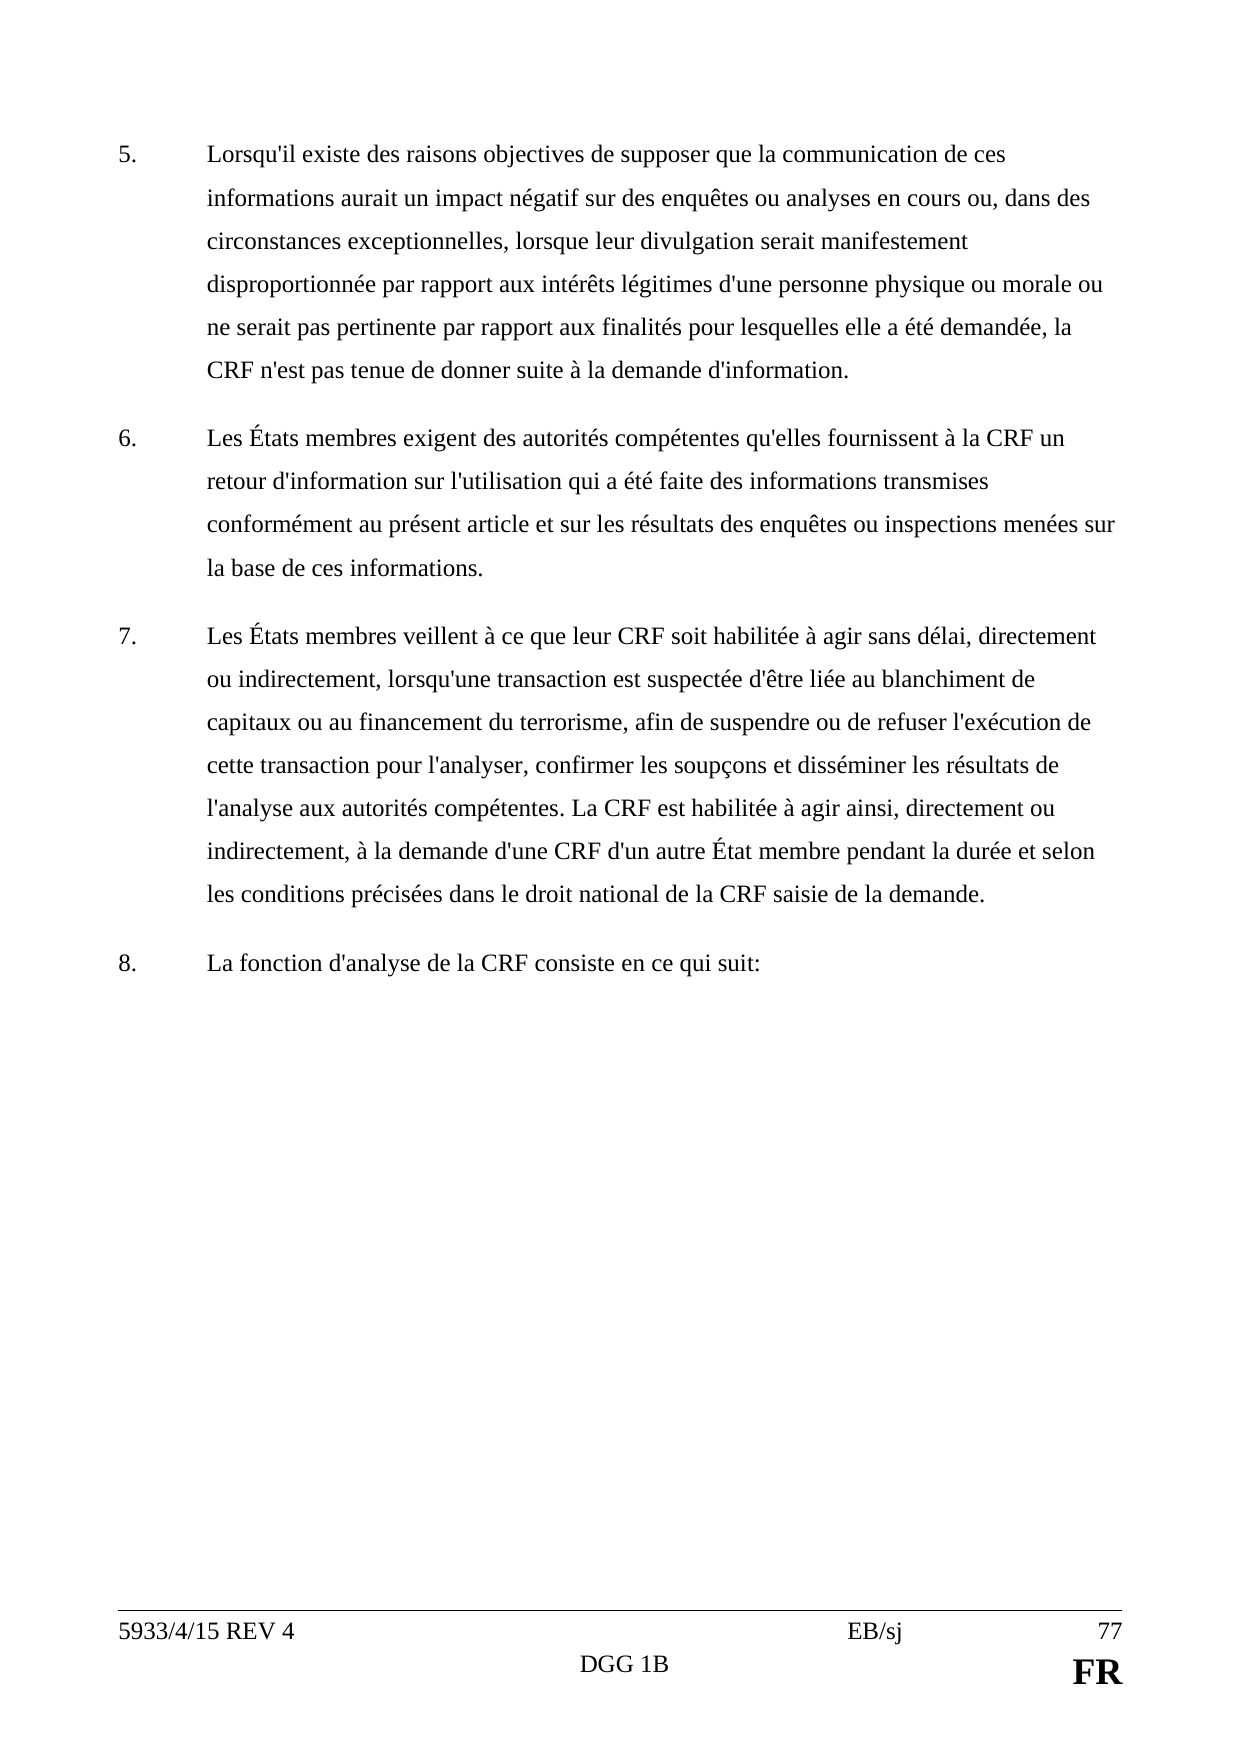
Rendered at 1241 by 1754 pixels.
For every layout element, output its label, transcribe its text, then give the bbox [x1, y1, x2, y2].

text 6. Les États membres exigent des autorités compétentes qu'elles fournissent à la CRF un retour d'information sur l'utilisation qui a été faite des informations transmises conformément au présent article et sur les résultats des enquêtes ou inspections menées sur la base de ces informations. [118, 423, 1122, 581]
text 5. Lorsqu'il existe des raisons objectives de supposer que la communication de ces informations aurait un impact négatif sur des enquêtes ou analyses en cours ou, dans des circonstances exceptionnelles, lorsque leur divulgation serait manifestement disproportionnée par rapport aux intérêts légitimes d'une personne physique ou morale ou ne serait pas pertinente par rapport aux finalités pour lesquelles elle a été demandée, la CRF n'est pas tenue de donner suite à la demande d'information. [118, 139, 1122, 384]
text 8. La fonction d'analyse de la CRF consiste en ce qui suit: [118, 948, 1122, 976]
text 7. Les États membres veillent à ce que leur CRF soit habilitée à agir sans délai, directement ou indirectement, lorsqu'une transaction est suspectée d'être liée au blanchiment de capitaux ou au financement du terrorisme, afin de suspendre ou de refuser l'exécution de cette transaction pour l'analyser, confirmer les soupçons et disséminer les résultats de l'analyse aux autorités compétentes. La CRF est habilitée à agir ainsi, directement ou indirectement, à la demande d'une CRF d'un autre État membre pendant la durée et selon les conditions précisées dans le droit national de la CRF saisie de la demande. [118, 621, 1122, 908]
